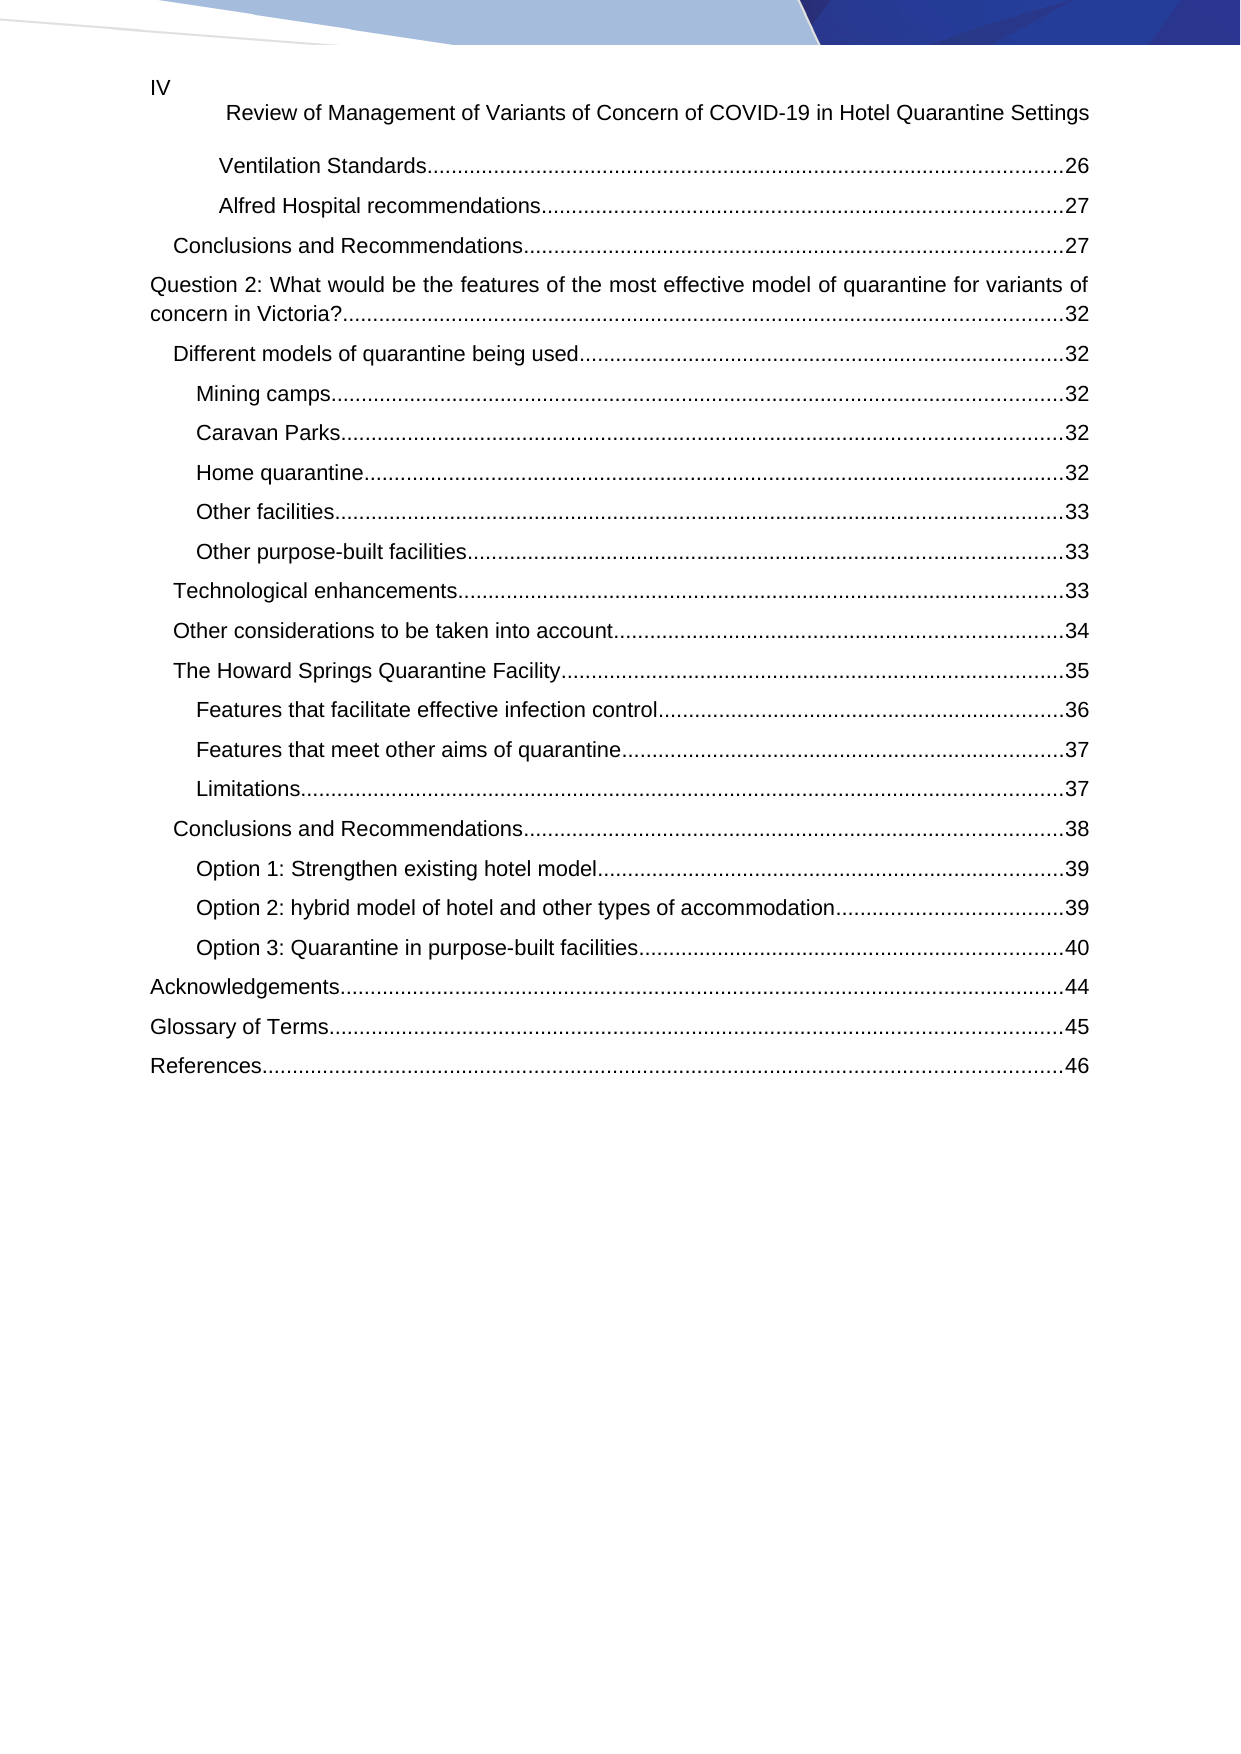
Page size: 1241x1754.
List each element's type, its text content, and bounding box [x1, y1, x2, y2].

text Different models of quarantine being used 32 [173, 338, 1090, 367]
text The Howard Springs Quarantine Facility 35 [173, 655, 1090, 684]
text Features that meet other aims of quarantine 37 [196, 734, 1090, 763]
text Conclusions and Recommendations 38 [173, 813, 1090, 842]
text Question 2: What would be the features of the most effective model of quarantine for variants of concern in Victoria? 32 [150, 269, 1090, 328]
text Acknowledgements 44 [150, 971, 1090, 1001]
text Features that facilitate effective infection control 36 [196, 694, 1090, 723]
text Option 3: Quarantine in purpose-built facilities 40 [196, 932, 1090, 961]
text References 46 [150, 1051, 1090, 1080]
text Caravan Parks 32 [196, 417, 1090, 446]
text Option 2: hybrid model of hotel and other types of accommodation 39 [196, 892, 1090, 921]
text Conclusions and Recommendations 27 [173, 230, 1090, 259]
text Mining camps 32 [196, 378, 1090, 407]
text Other facilities 33 [196, 496, 1090, 526]
text Option 1: Strengthen existing hotel model 39 [196, 853, 1090, 882]
text Glossary of Terms 45 [150, 1011, 1090, 1040]
text Alfred Hospital recommendations 27 [219, 190, 1090, 219]
text Other purpose-built facilities 33 [196, 536, 1090, 565]
text Technological enhancements 33 [173, 576, 1090, 605]
text Other considerations to be taken into account 34 [173, 615, 1090, 644]
text Home quarantine 32 [196, 457, 1090, 486]
text Ventilation Standards 26 [219, 151, 1090, 180]
picture [0, 0, 1241, 45]
text Limitations 37 [196, 773, 1090, 803]
